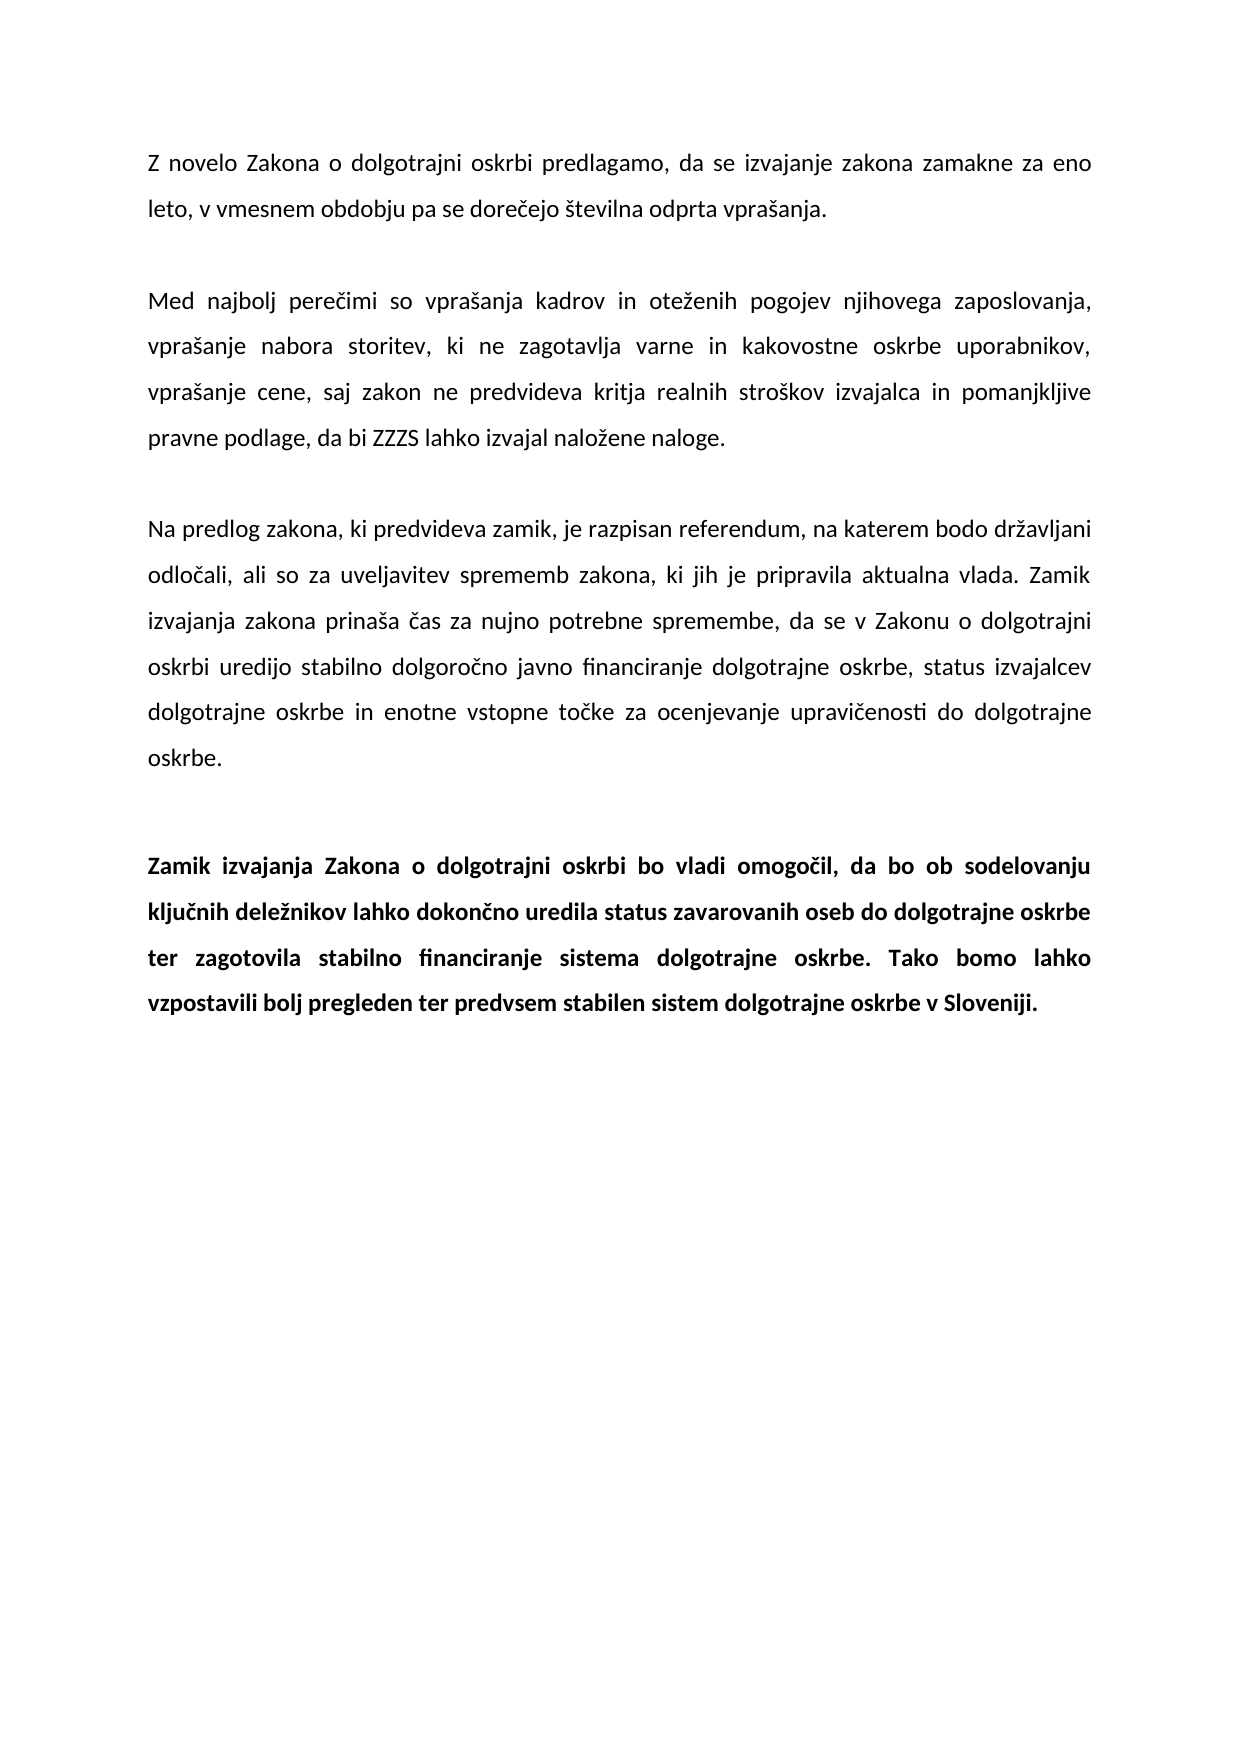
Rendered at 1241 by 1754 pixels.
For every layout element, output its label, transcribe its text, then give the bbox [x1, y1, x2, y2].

text Med najbolj perečimi so vprašanja kadrov in oteženih pogojev njihovega zaposlovanja, vprašanje nabora storitev, ki ne zagotavlja varne in kakovostne oskrbe uporabnikov, vprašanje cene, saj zakon ne predvideva kritja realnih stroškov izvajalca in pomanjkljive pravne podlage, da bi ZZZS lahko izvajal naložene naloge. [148, 285, 1093, 452]
text Z novelo Zakona o dolgotrajni oskrbi predlagamo, da se izvajanje zakona zamakne za eno leto, v vmesnem obdobju pa se dorečejo številna odprta vprašanja. [148, 148, 1093, 224]
text Na predlog zakona, ki predvideva zamik, je razpisan referendum, na katerem bodo državljani odločali, ali so za uveljavitev sprememb zakona, ki jih je pripravila aktualna vlada. Zamik izvajanja zakona prinaša čas za nujno potrebne spremembe, da se v Zakonu o dolgotrajni oskrbi uredijo stabilno dolgoročno javno financiranje dolgotrajne oskrbe, status izvajalcev dolgotrajne oskrbe in enotne vstopne točke za ocenjevanje upravičenosti do dolgotrajne oskrbe. [148, 513, 1093, 773]
text Zamik izvajanja Zakona o dolgotrajni oskrbi bo vladi omogočil, da bo ob sodelovanju ključnih deležnikov lahko dokončno uredila status zavarovanih oseb do dolgotrajne oskrbe ter zagotovila stabilno financiranje sistema dolgotrajne oskrbe. Tako bomo lahko vzpostavili bolj pregleden ter predvsem stabilen sistem dolgotrajne oskrbe v Sloveniji. [148, 850, 1093, 1018]
